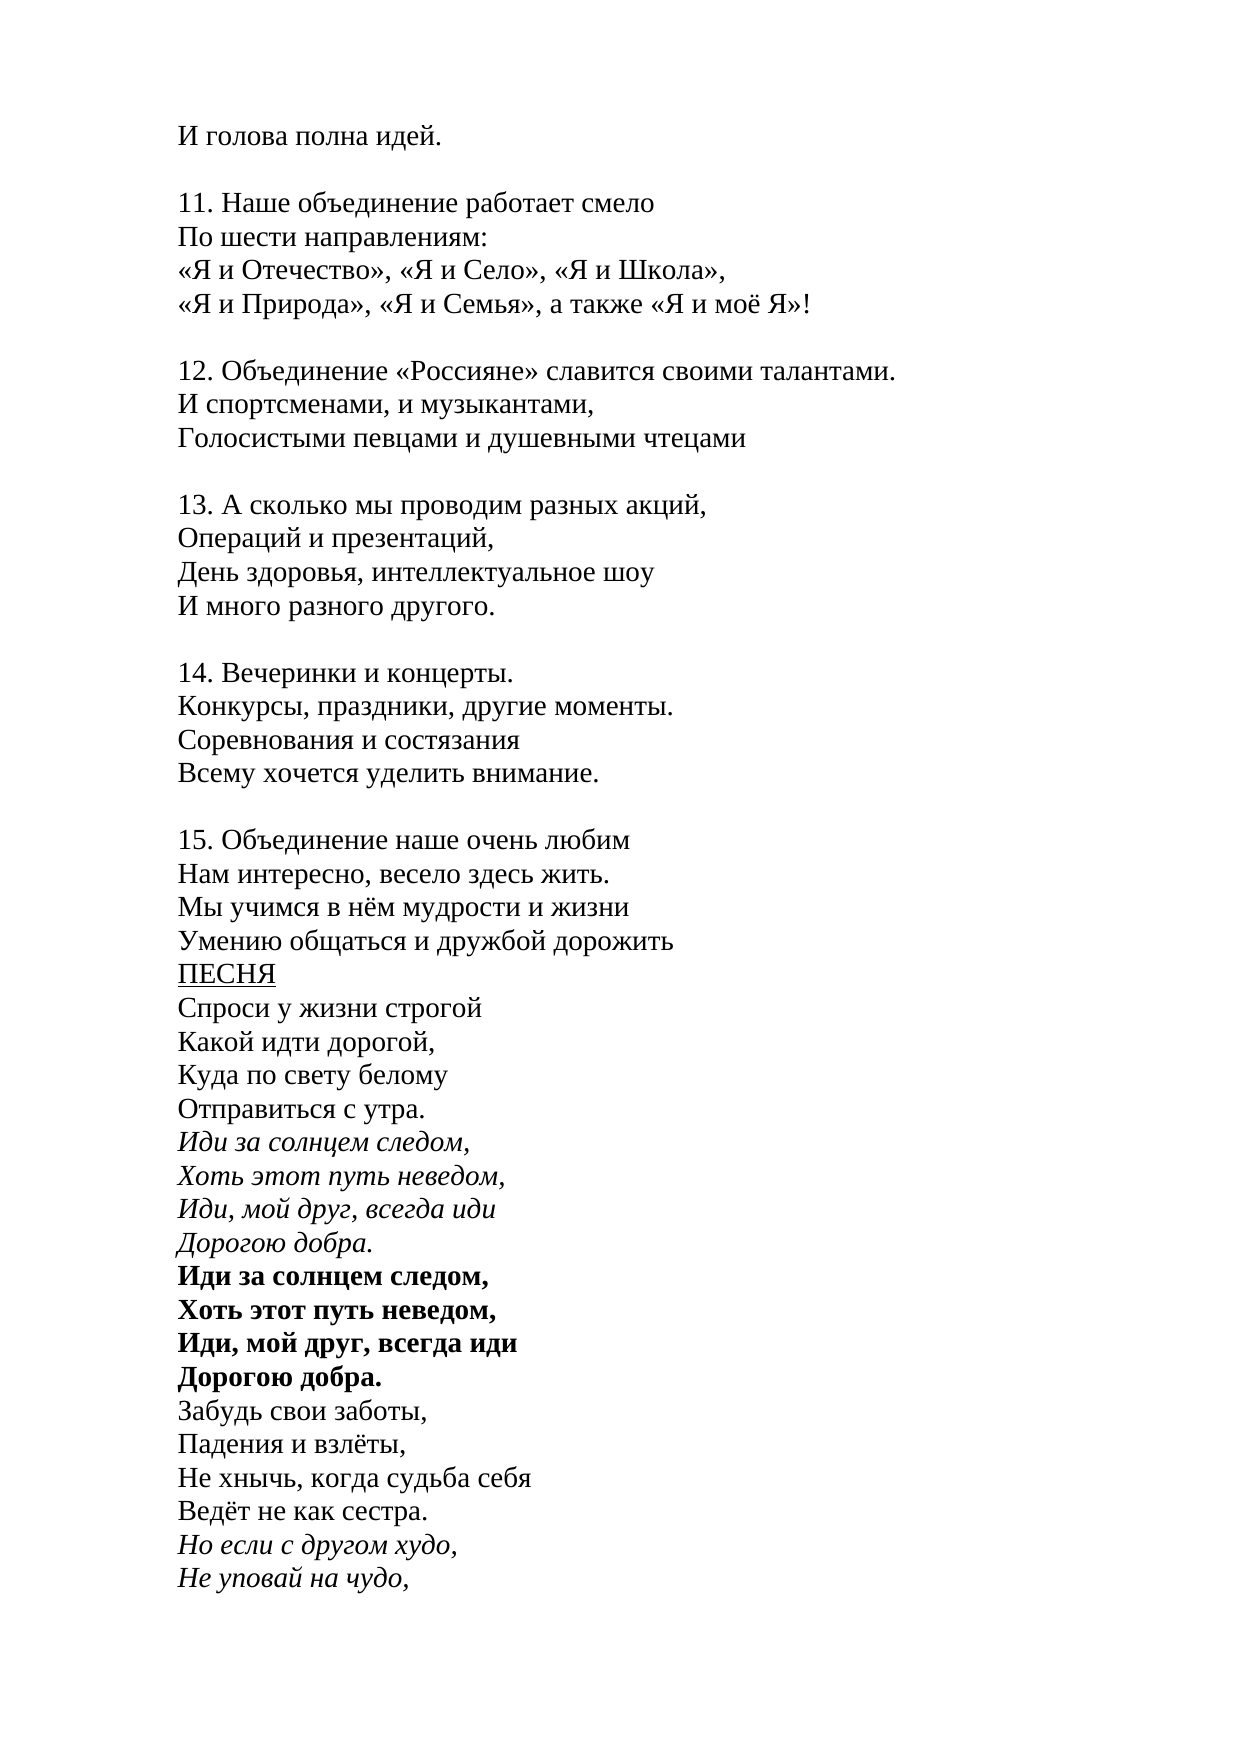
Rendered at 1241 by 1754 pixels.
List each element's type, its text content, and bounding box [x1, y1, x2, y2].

text Мы учимся в нём мудрости и жизни [177, 889, 1152, 923]
text «Я и Отечество», «Я и Село», «Я и Школа», [177, 252, 1152, 286]
text Операций и презентаций, [177, 521, 1152, 554]
text 13. А сколько мы проводим разных акций, [177, 487, 1152, 521]
text Спроси у жизни строгой Какой идти дорогой, Куда по свету белому Отправиться с утра. [177, 990, 1152, 1124]
text Нам интересно, весело здесь жить. [177, 856, 1152, 889]
text 14. Вечеринки и концерты. [177, 655, 1152, 688]
text И много разного другого. [177, 588, 1152, 621]
text Всему хочется уделить внимание. [177, 755, 1152, 789]
text 15. Объединение наше очень любим [177, 822, 1152, 856]
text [177, 1527, 1152, 1594]
text Соревнования и состязания [177, 722, 1152, 755]
text 11. Наше объединение работает смело [177, 185, 1152, 219]
text Забудь свои заботы, Падения и взлёты, Не хнычь, когда судьба себя Ведёт не как сестра. [177, 1393, 1152, 1527]
text Голосистыми певцами и душевными чтецами [177, 420, 1152, 453]
text 12. Объединение «Россияне» славится своими талантами. [177, 353, 1152, 386]
text «Я и Природа», «Я и Семья», а также «Я и моё Я»! [177, 286, 1152, 319]
text По шести направлениям: [177, 219, 1152, 252]
text ПЕСНЯ [177, 957, 1152, 990]
text И спортсменами, и музыкантами, [177, 386, 1152, 420]
text И голова полна идей. [177, 118, 1152, 152]
text День здоровья, интеллектуальное шоу [177, 554, 1152, 588]
text Умению общаться и дружбой дорожить [177, 923, 1152, 957]
text Конкурсы, праздники, другие моменты. [177, 688, 1152, 722]
text Иди за солнцем следом, Хоть этот путь неведом, Иди, мой друг, всегда иди Дорогою добра. Иди за солнцем следом, Хоть этот путь неведом, Иди, мой друг, всегда иди Дорогою добра. [177, 1124, 1152, 1393]
